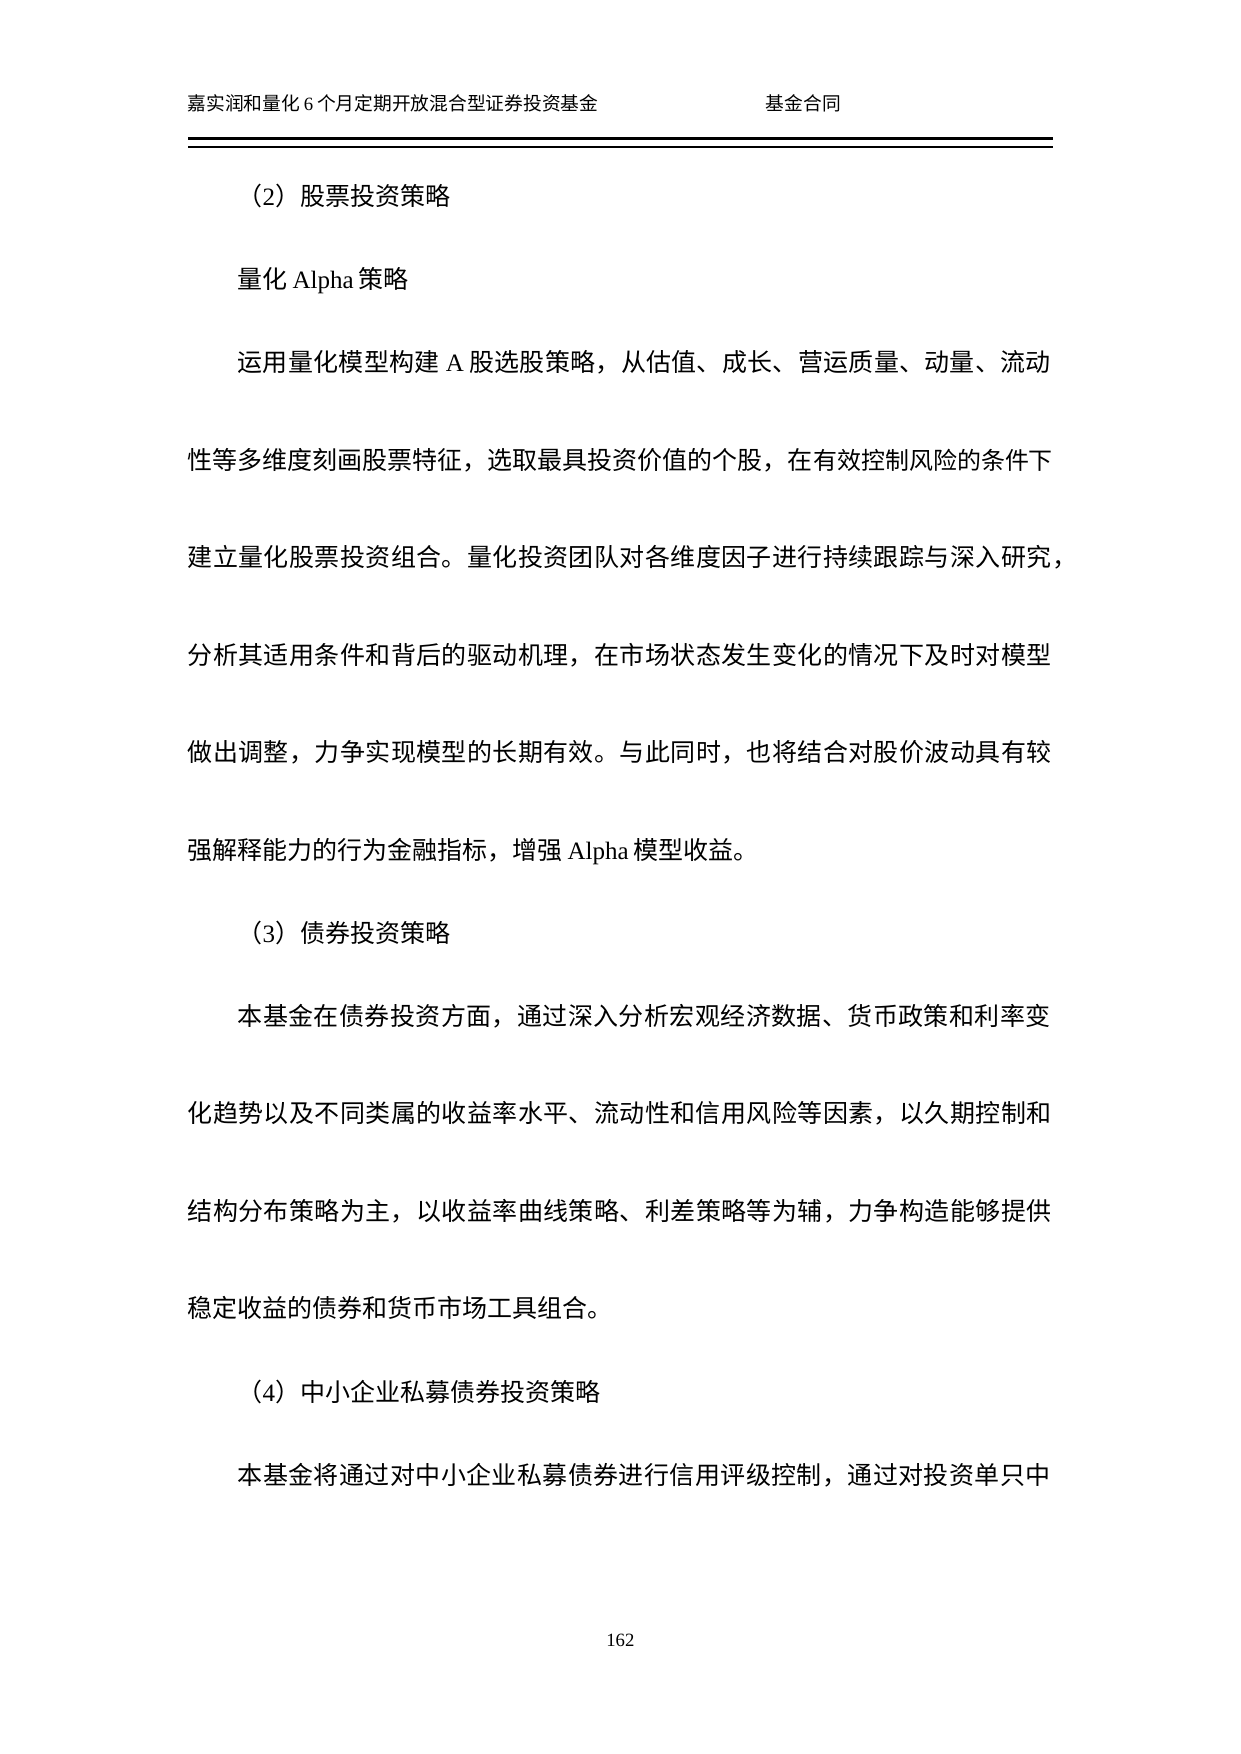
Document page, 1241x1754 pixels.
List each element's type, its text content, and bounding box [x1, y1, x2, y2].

text （3）债券投资策略 [187, 899, 1053, 964]
text 量化Alpha策略 [187, 245, 1053, 310]
text 运用量化模型构建A股选股策略，从估值、成长、营运质量、动量、流动性等多维度刻画股票特征，选取最具投资价值的个股，在有效控制风险的条件下，建立量化股票投资组合。量化投资团队对各维度因子进行持续跟踪与深入研究，分析其适用条件和背后的驱动机理，在市场状态发生变化的情况下及时对模型做出调整，力争实现模型的长期有效。与此同时，也将结合对股价波动具有较强解释能力的行为金融指标，增强Alpha模型收益。 [187, 328, 1053, 881]
text （2）股票投资策略 [187, 162, 1053, 227]
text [187, 1441, 1053, 1506]
text 本基金在债券投资方面，通过深入分析宏观经济数据、货币政策和利率变化趋势以及不同类属的收益率水平、流动性和信用风险等因素，以久期控制和结构分布策略为主，以收益率曲线策略、利差策略等为辅，力争构造能够提供稳定收益的债券和货币市场工具组合。 [187, 982, 1053, 1339]
text （4）中小企业私募债券投资策略 [187, 1358, 1053, 1423]
